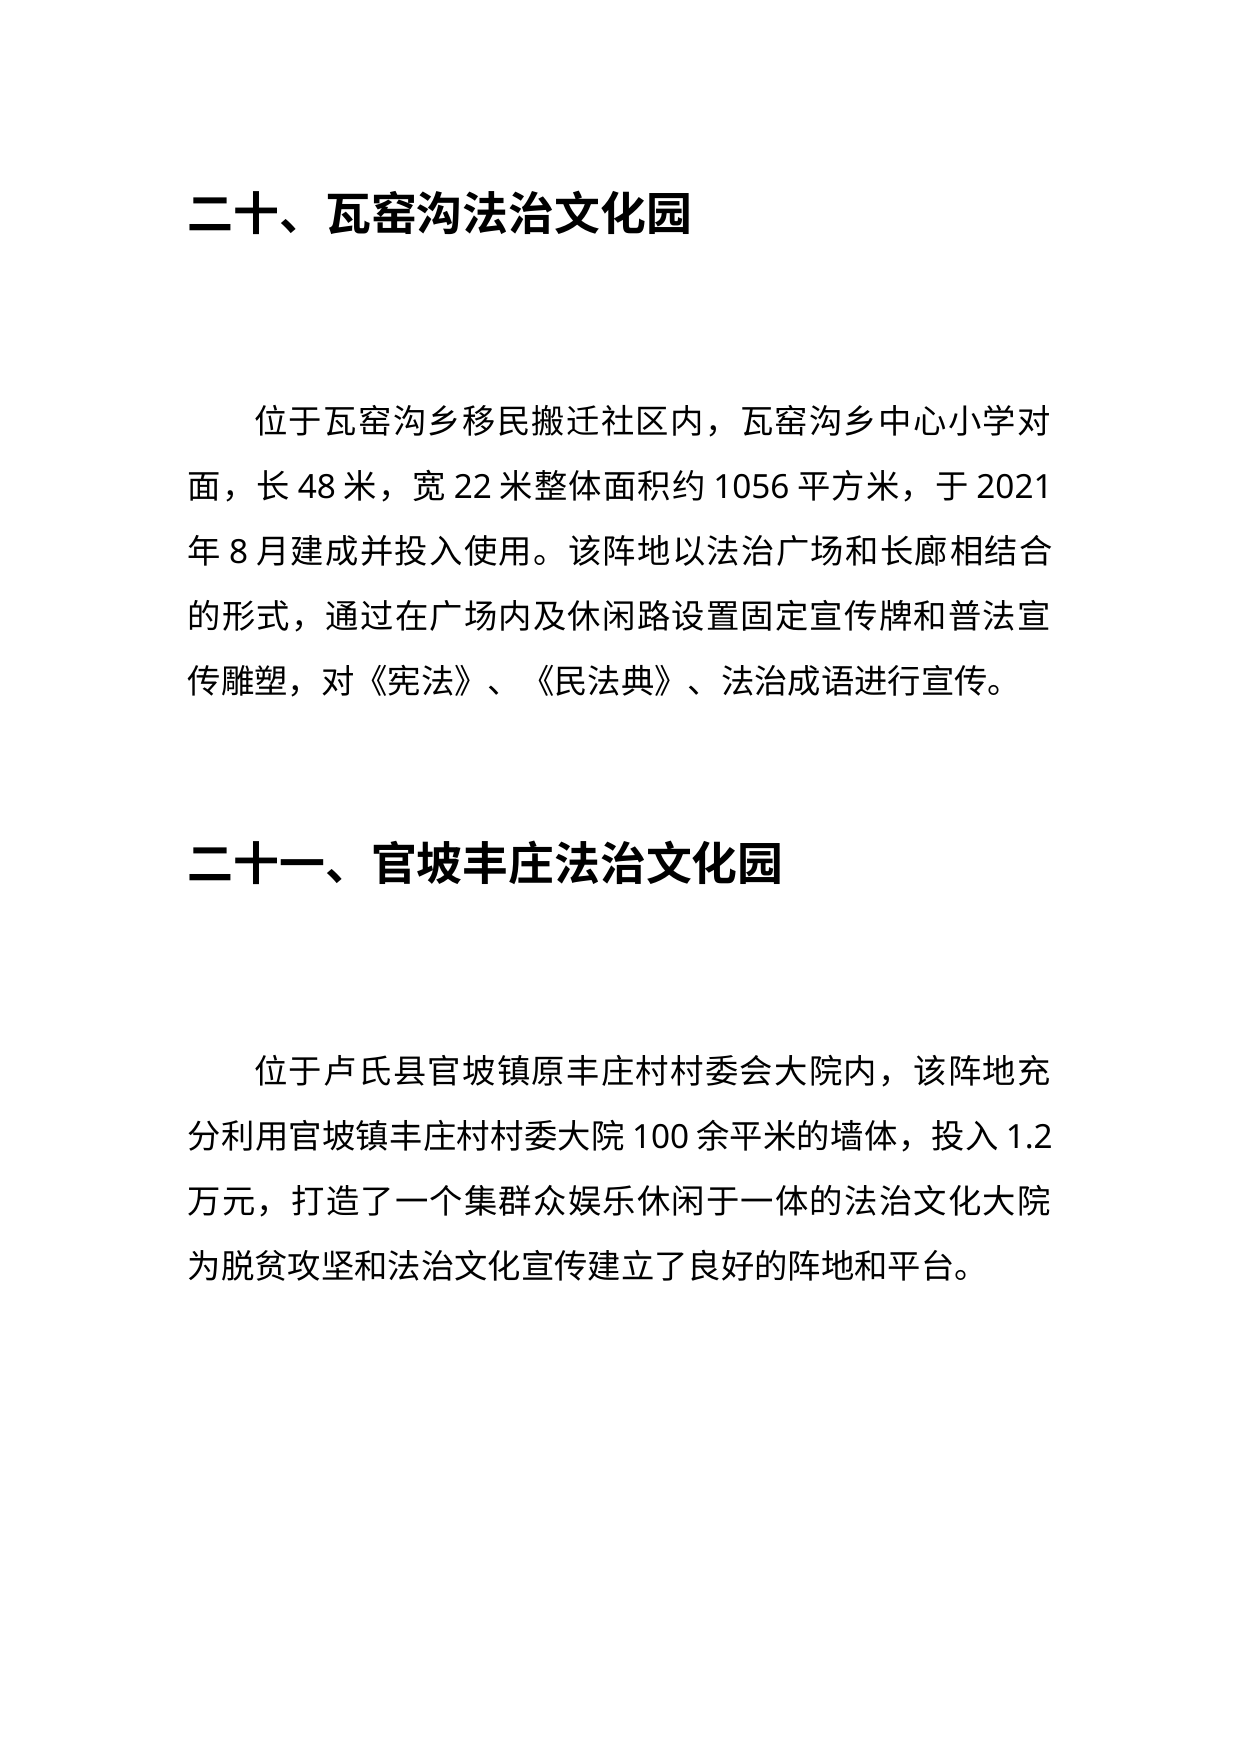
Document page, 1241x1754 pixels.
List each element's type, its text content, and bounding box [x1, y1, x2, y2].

subtitle 二十、瓦窑沟法治文化园 [187, 162, 1053, 259]
subtitle 二十一、官坡丰庄法治文化园 [187, 812, 1053, 909]
text 位于瓦窑沟乡移民搬迁社区内，瓦窑沟乡中心小学对面，长48米，宽22米整体面积约1056平方米，于2021年8月建成并投入使用。该阵地以法治广场和长廊相结合的形式，通过在广场内及休闲路设置固定宣传牌和普法宣传雕塑，对《宪法》、《民法典》、法治成语进行宣传。 [187, 387, 1053, 712]
text 位于卢氏县官坡镇原丰庄村村委会大院内，该阵地充分利用官坡镇丰庄村村委大院100余平米的墙体，投入1.2 万元，打造了一个集群众娱乐休闲于一体的法治文化大院，为脱贫攻坚和法治文化宣传建立了良好的阵地和平台。 [187, 1037, 1053, 1297]
